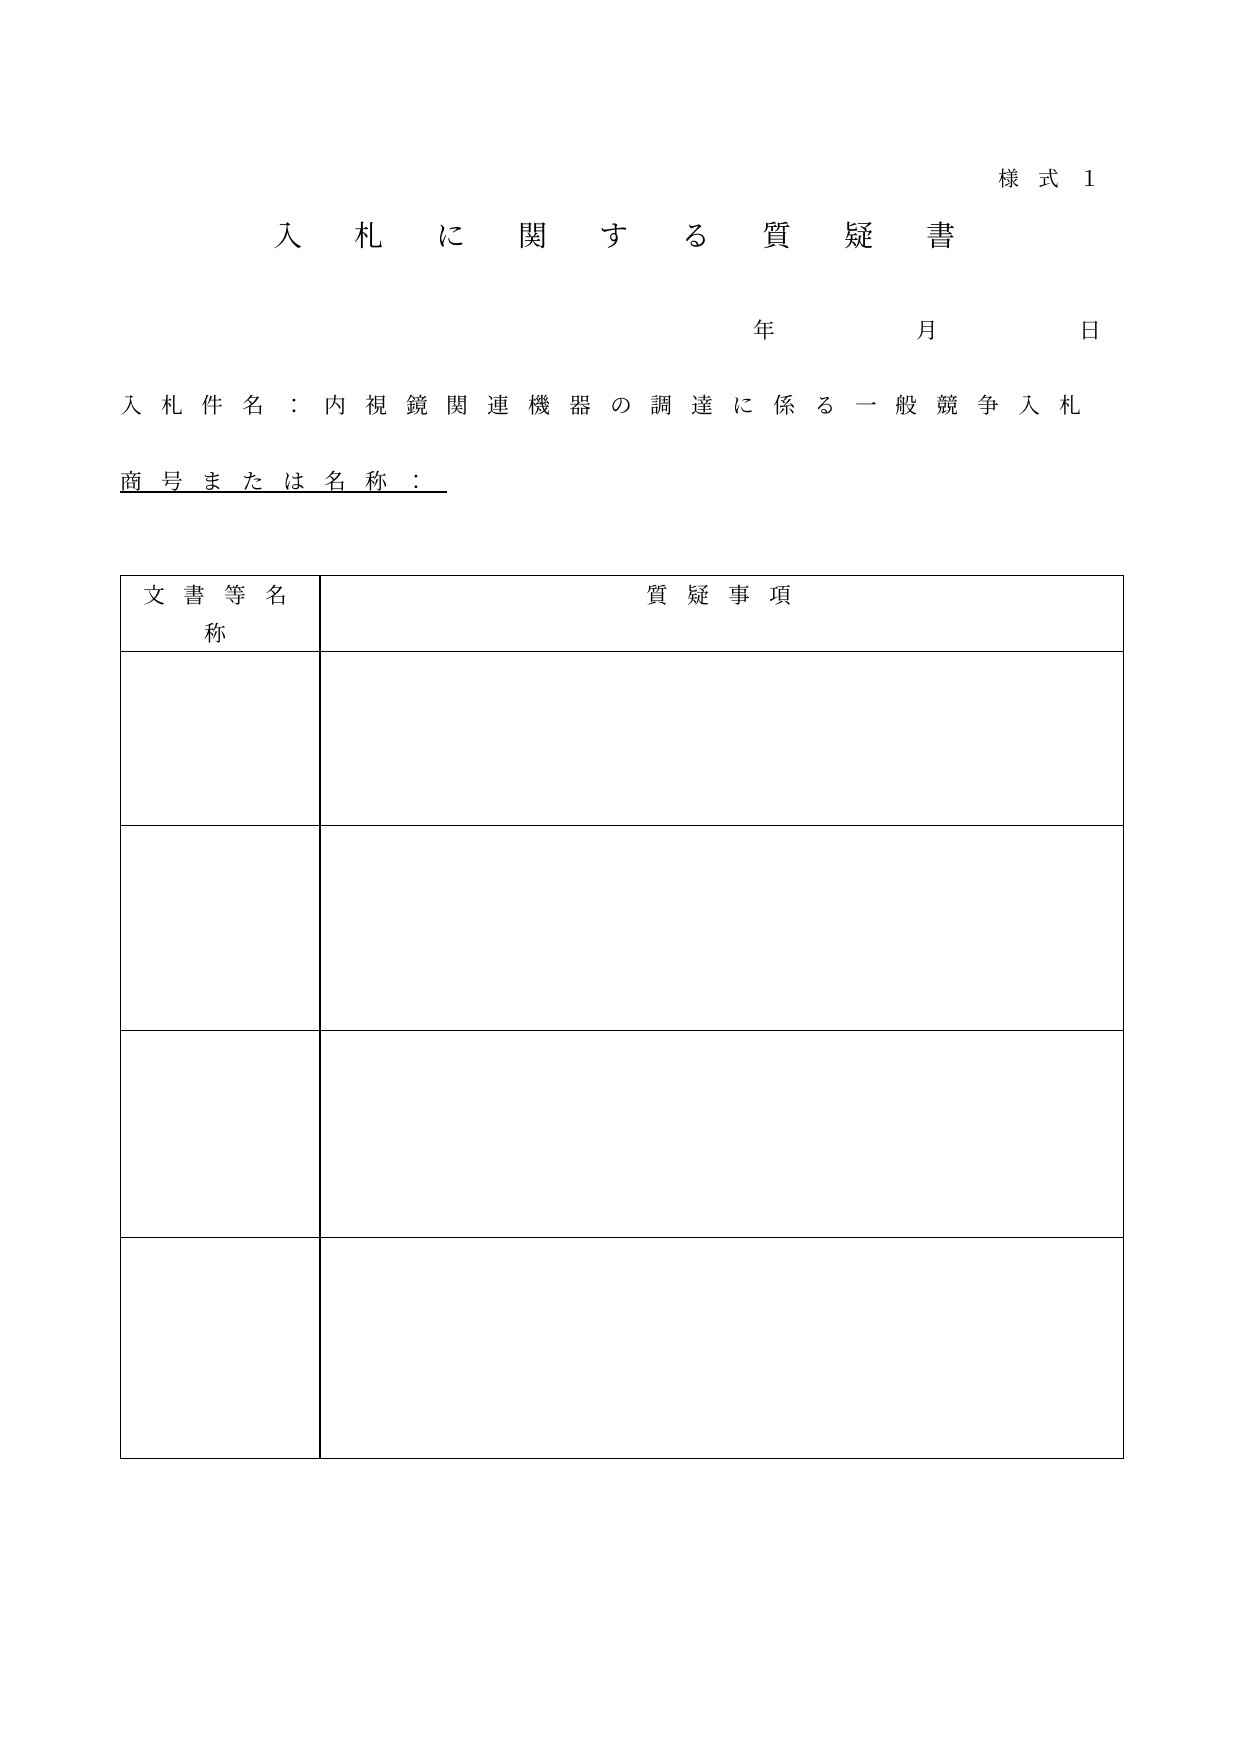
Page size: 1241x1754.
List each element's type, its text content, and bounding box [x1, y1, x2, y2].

table_header 質疑事項 [321, 576, 1123, 651]
table_cell [121, 1031, 319, 1237]
table_cell [321, 1031, 1123, 1237]
table_cell [321, 826, 1123, 1030]
table_cell [121, 1238, 319, 1458]
table_cell [321, 1238, 1123, 1458]
text 入札件名：内視鏡関連機器の調達に係る一般競争入札 [120, 385, 1120, 423]
text 商号または名称： [120, 461, 1120, 499]
table_cell [121, 826, 319, 1030]
table_cell [121, 652, 319, 825]
text 様式１ [120, 158, 1120, 196]
text 入 札 に 関 す る 質 疑 書 [120, 196, 1120, 272]
text 年 月 日 [120, 272, 1120, 348]
table_cell [321, 652, 1123, 825]
table_header 文書等名称 [121, 576, 319, 651]
